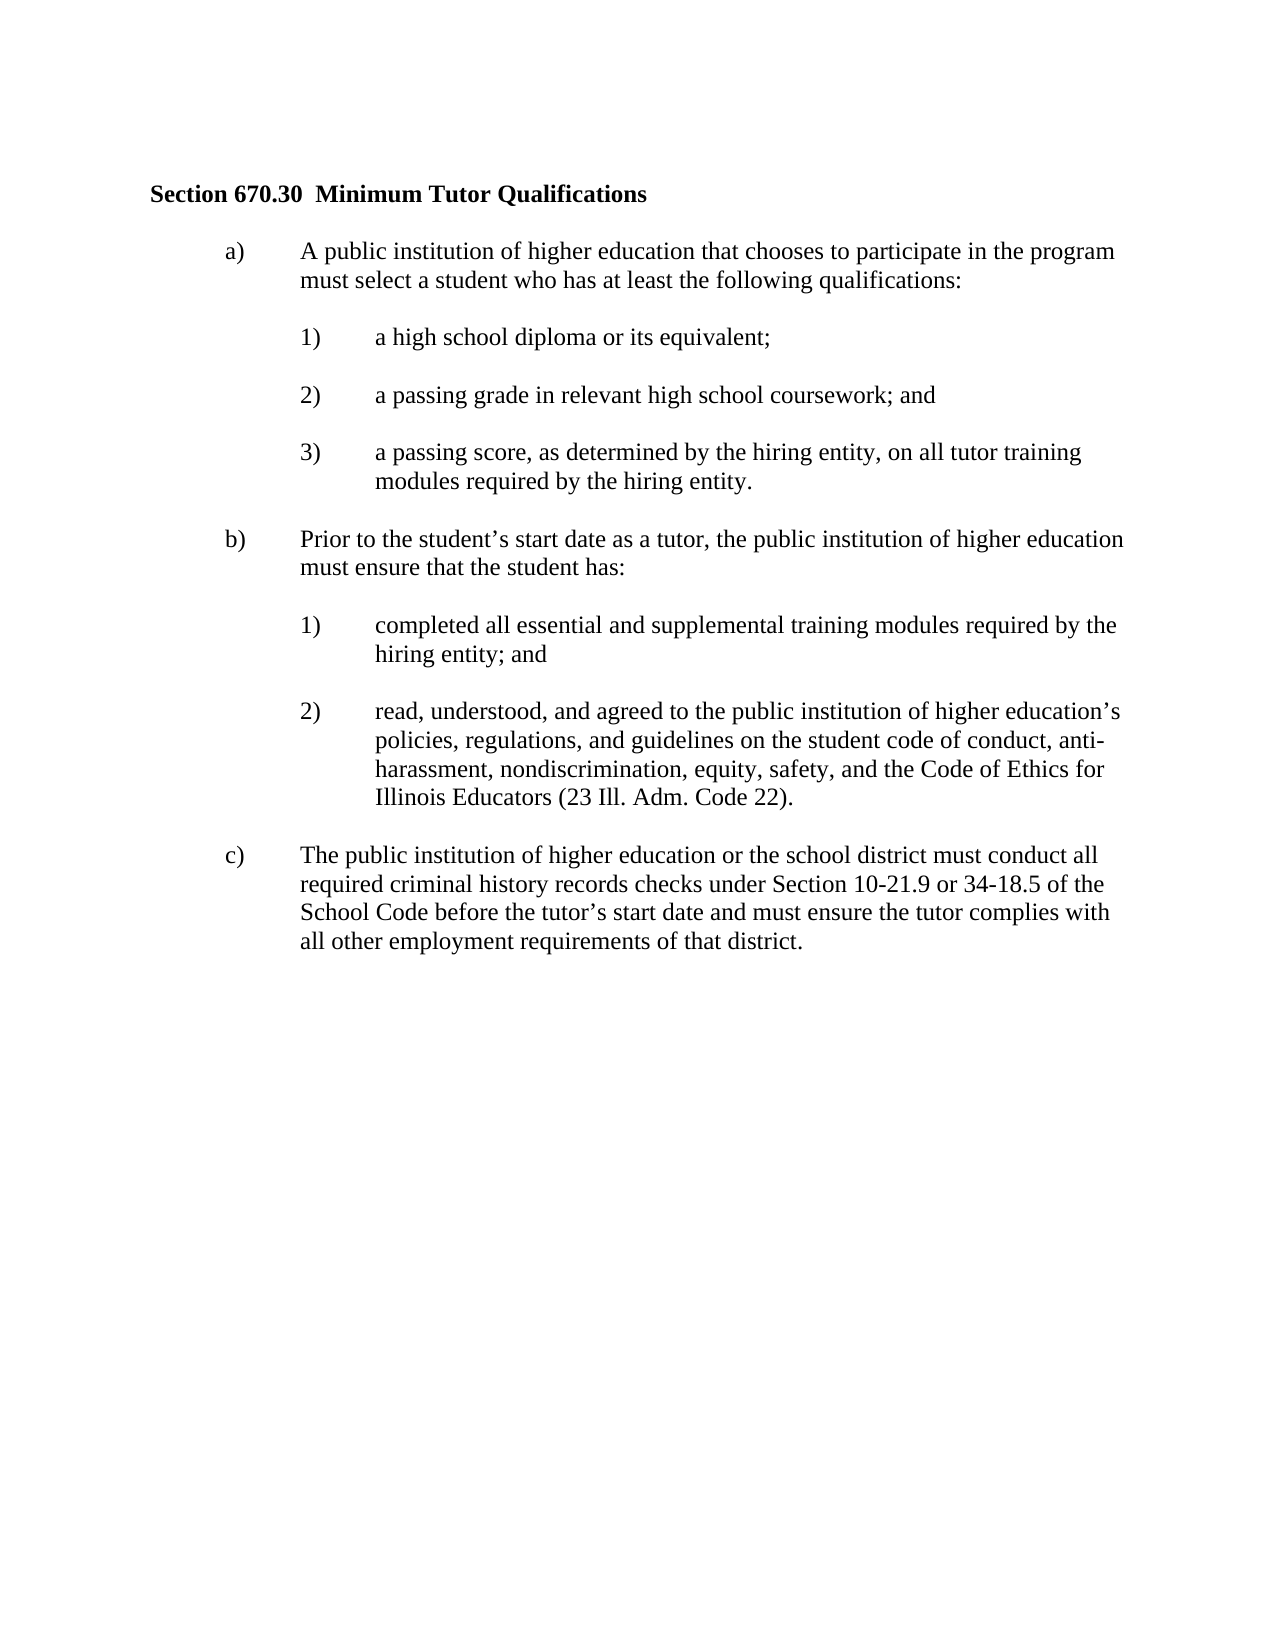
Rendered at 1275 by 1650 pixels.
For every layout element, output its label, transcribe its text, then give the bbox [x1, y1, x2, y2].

text 1) a high school diploma or its equivalent; [300, 322, 1125, 351]
text b) Prior to the student’s start date as a tutor, the public institution of higher education must ensure that the student has: [225, 524, 1125, 581]
text 1) completed all essential and supplemental training modules required by the hiring entity; and [300, 610, 1125, 667]
text c) The public institution of higher education or the school district must conduct all required criminal history records checks under Section 10-21.9 or 34-18.5 of the School Code before the tutor’s start date and must ensure the tutor complies with all other employment requirements of that district. [225, 840, 1125, 955]
text Section 670.30 Minimum Tutor Qualifications [150, 179, 1125, 207]
text 2) read, understood, and agreed to the public institution of higher education’s policies, regulations, and guidelines on the student code of conduct, anti-harassment, nondiscrimination, equity, safety, and the Code of Ethics for Illinois Educators (23 Ill. Adm. Code 22). [300, 696, 1125, 811]
text a) A public institution of higher education that chooses to participate in the program must select a student who has at least the following qualifications: [225, 236, 1125, 294]
text 3) a passing score, as determined by the hiring entity, on all tutor training modules required by the hiring entity. [300, 437, 1125, 495]
text 2) a passing grade in relevant high school coursework; and [300, 380, 1125, 409]
